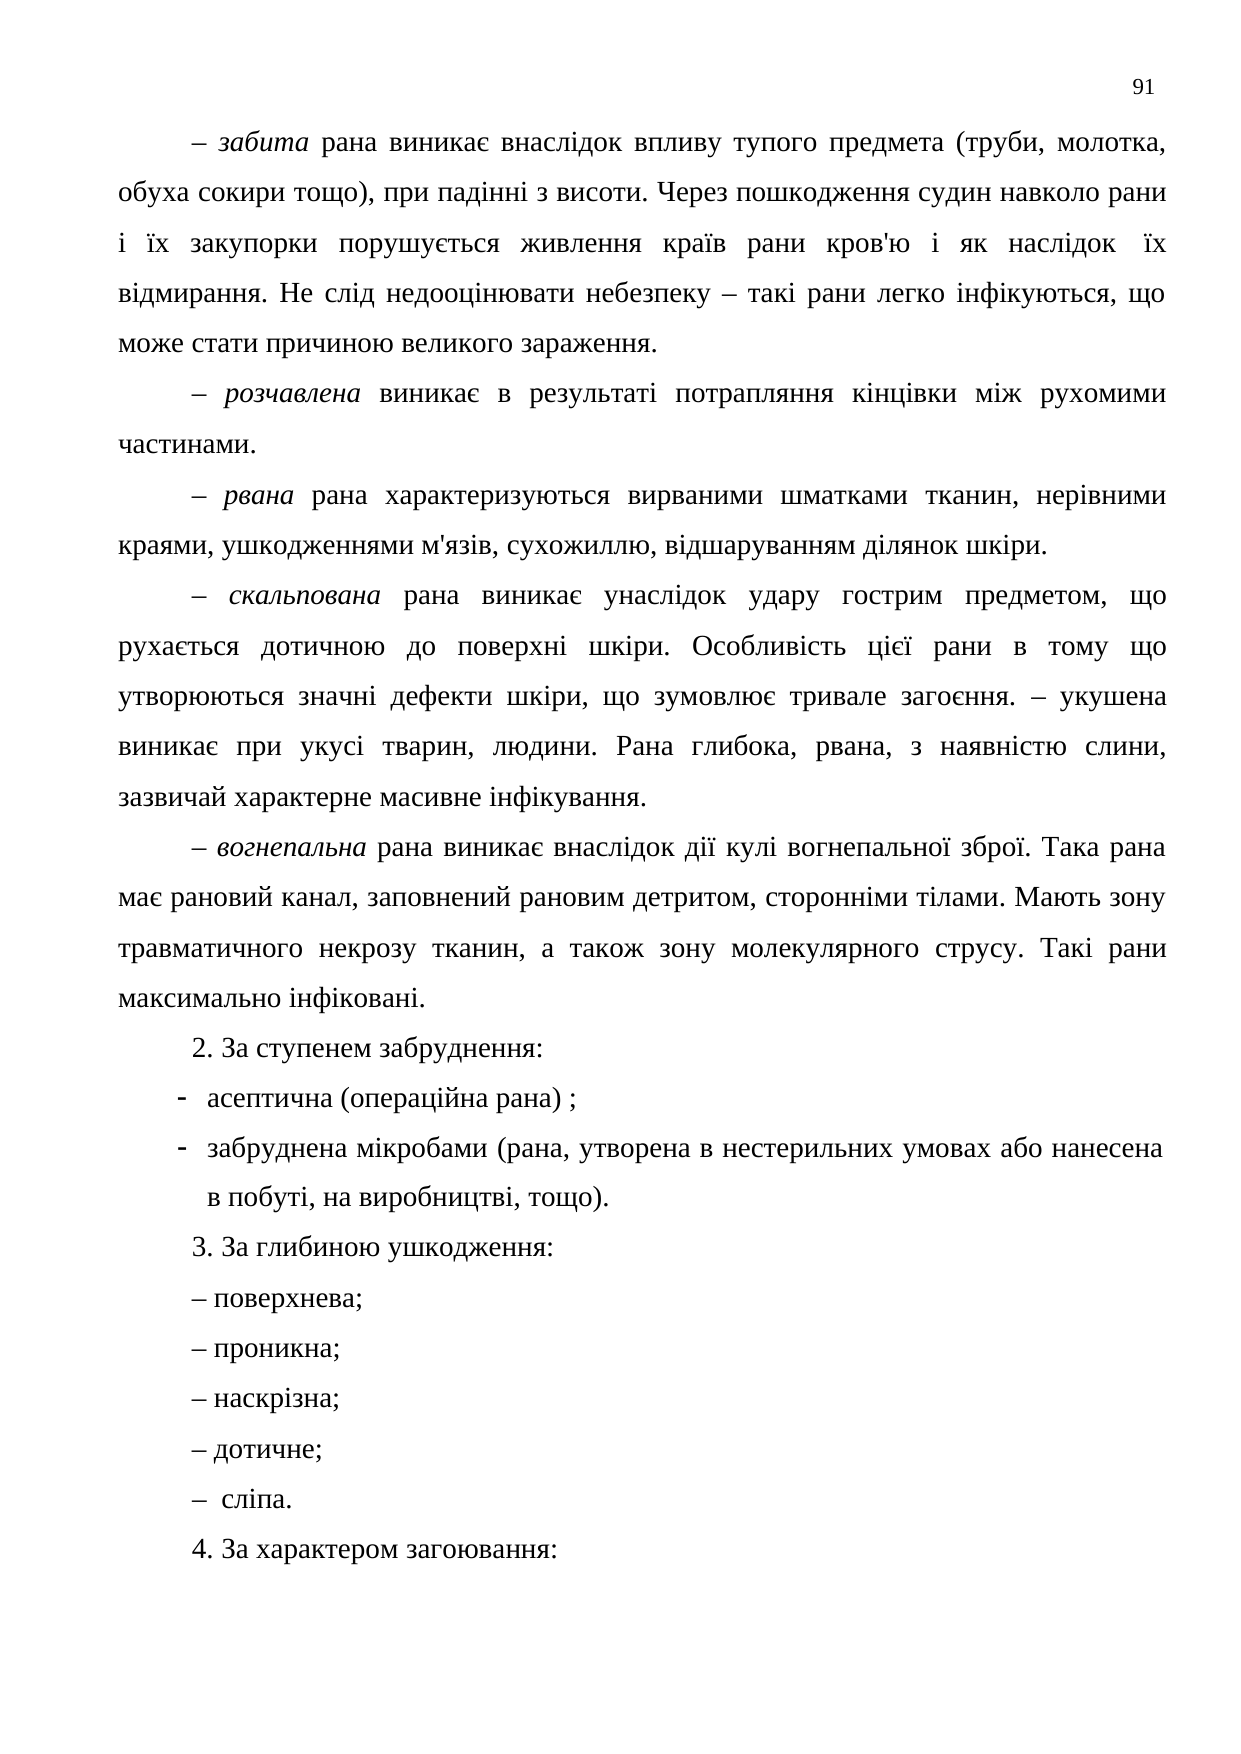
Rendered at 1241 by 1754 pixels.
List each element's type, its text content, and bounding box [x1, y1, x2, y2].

list дотичне; [192, 1431, 1194, 1464]
list скальпована рана виникає унаслідок удару гострим предметом, що рухається дотичною до поверхні шкіри. Особливість цієї рани в тому що утворюються значні дефекти шкіри, що зумовлює тривале загоєння. – укушена виникає при укусі тварин, людини. Рана глибока, рвана, з наявністю слини, зазвичай характерне масивне інфікування. [118, 577, 1167, 812]
list асептична (операційна рана) ; [177, 1080, 1194, 1114]
list вогнепальна рана виникає внаслідок дії кулі вогнепальної зброї. Така рана має рановий канал, заповнений рановим детритом, сторонніми тілами. Мають зону травматичного некрозу тканин, а також зону молекулярного струсу. Такі рани максимально інфіковані. [118, 829, 1167, 1013]
list сліпа. [192, 1481, 1194, 1514]
list За ступенем забруднення: [192, 1030, 1194, 1064]
list поверхнева; [192, 1280, 1194, 1313]
list проникна; [192, 1330, 1194, 1364]
list наскрізна; [192, 1380, 1194, 1414]
list забита рана виникає внаслідок впливу тупого предмета (труби, молотка, обуха сокири тощо), при падінні з висоти. Через пошкодження судин навколо рани і їх закупорки порушується живлення країв рани кров'ю і як наслідок їх відмирання. Не слід недооцінювати небезпеку – такі рани легко інфікуються, що може стати причиною великого зараження. [118, 124, 1167, 359]
list розчавлена виникає в результаті потрапляння кінцівки між рухомими частинами. [118, 376, 1166, 460]
list рвана рана характеризуються вирваними шматками тканин, нерівними краями, ушкодженнями м'язів, сухожиллю, відшаруванням ділянок шкіри. [118, 477, 1166, 561]
list За глибиною ушкодження: [192, 1229, 1194, 1263]
list забруднена мікробами (рана, утворена в нестерильних умовах або нанесена в побуті, на виробництві, тощо). [177, 1130, 1166, 1213]
list За характером загоювання: [192, 1531, 1194, 1565]
